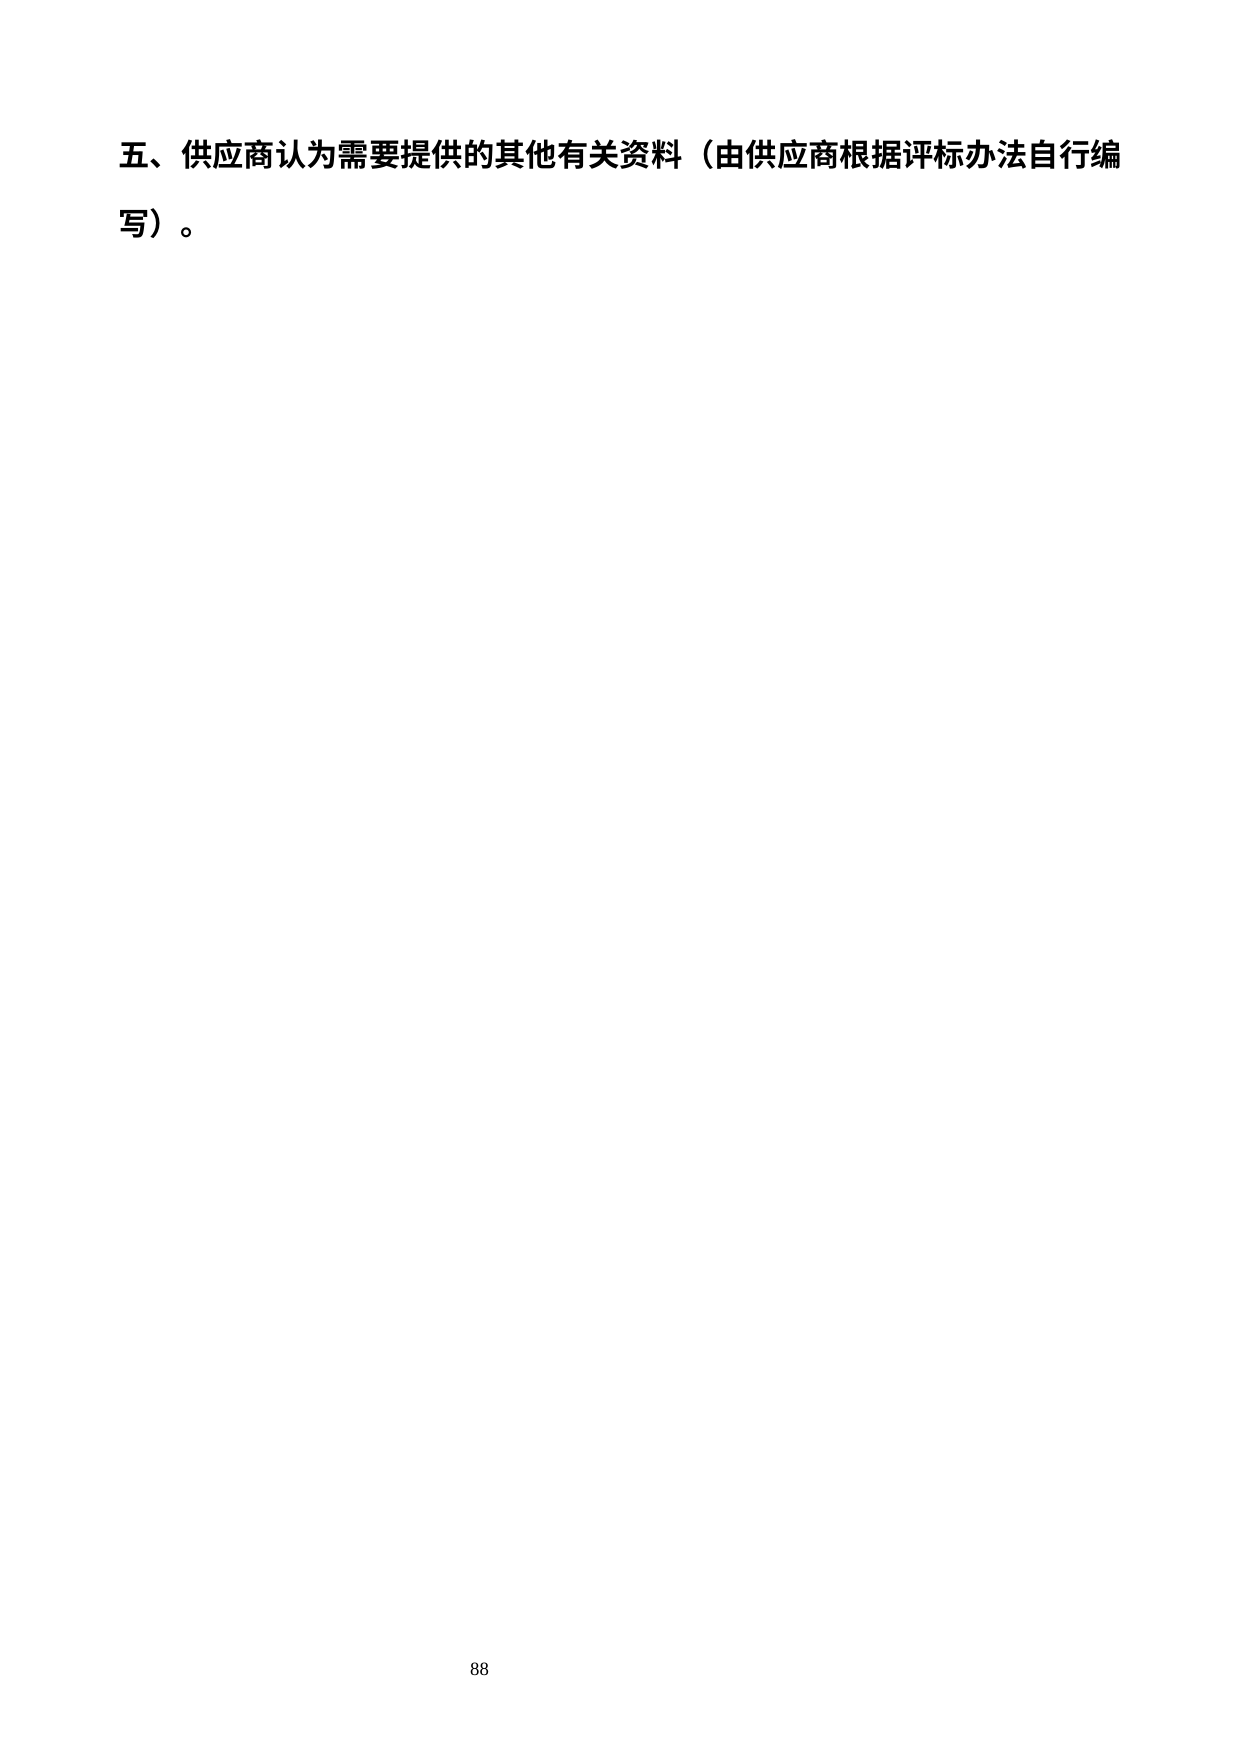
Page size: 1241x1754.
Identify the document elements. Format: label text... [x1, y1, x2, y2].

list 五、供应商认为需要提供的其他有关资料（由供应商根据评标办法自行编写）。 [118, 118, 1122, 256]
